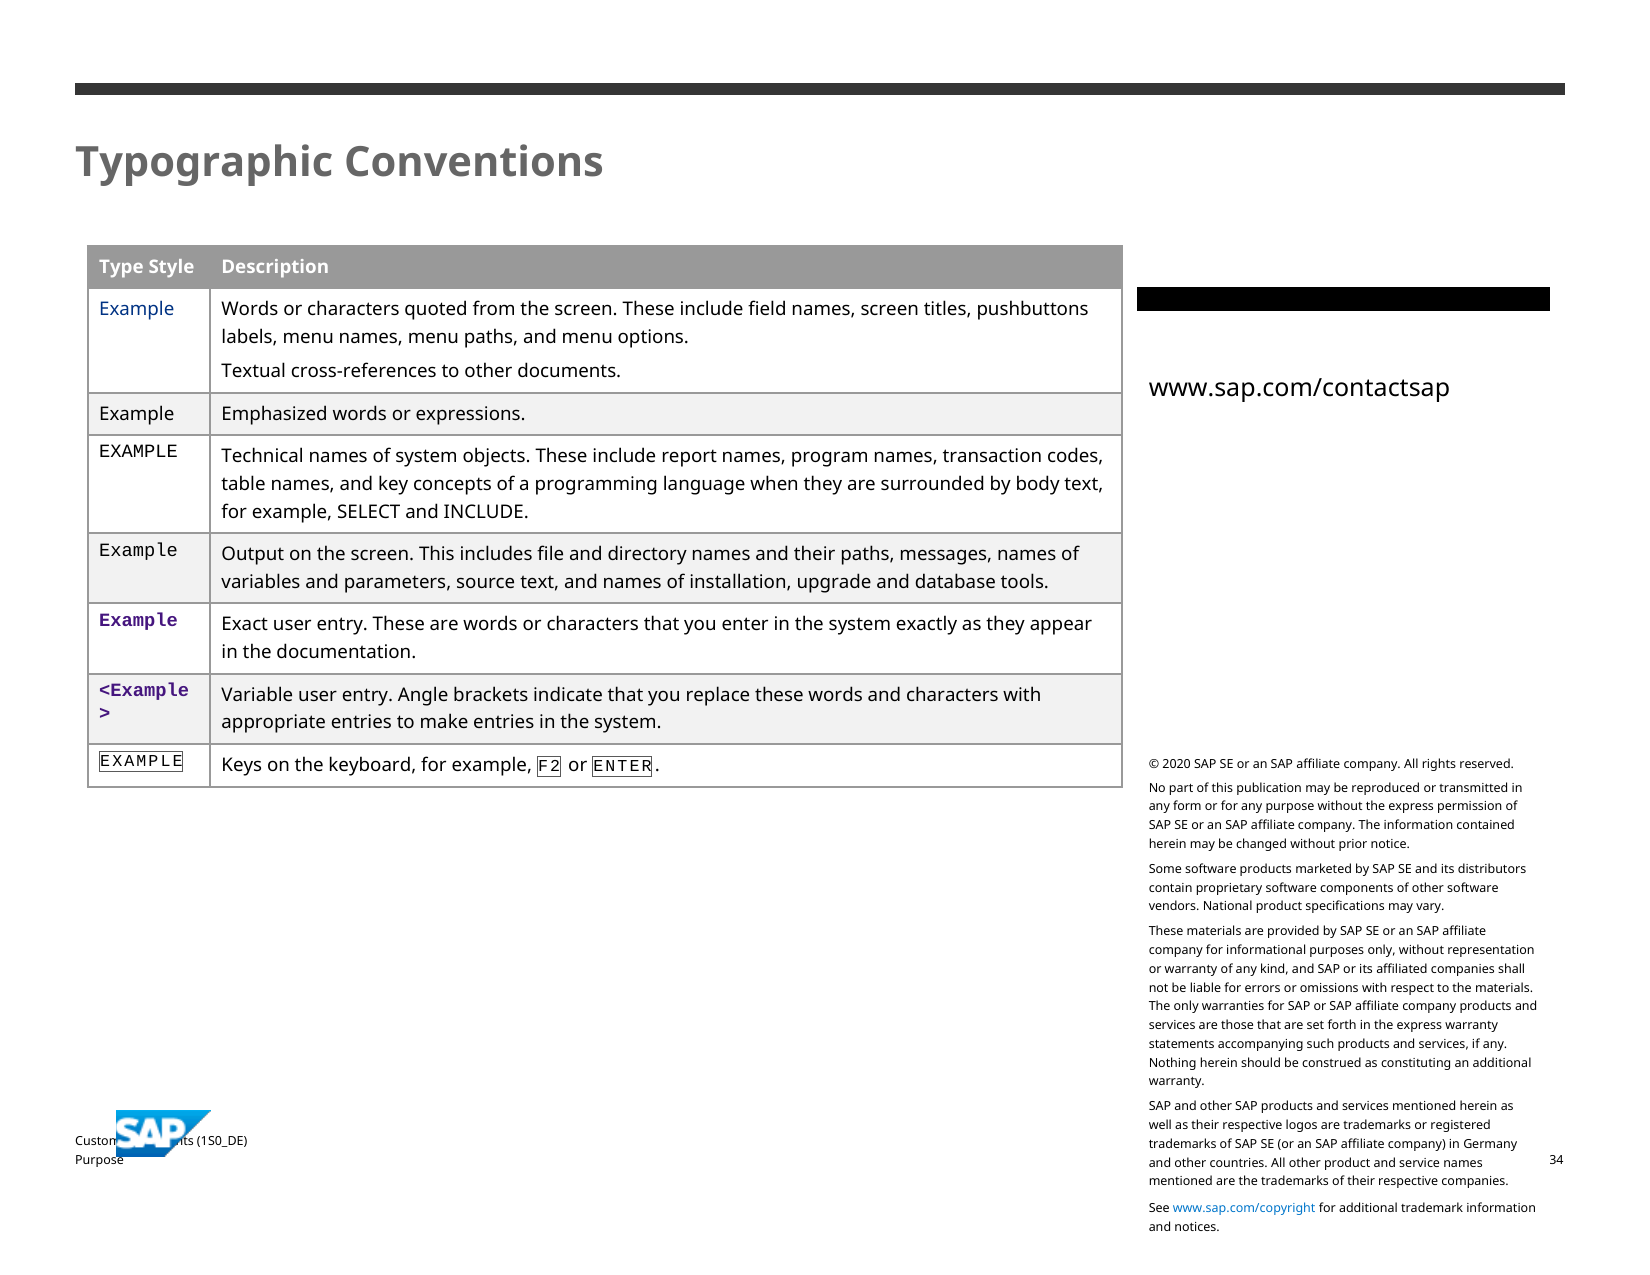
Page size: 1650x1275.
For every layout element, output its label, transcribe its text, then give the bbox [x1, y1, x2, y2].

picture [116, 1112, 211, 1157]
table_cell Variable user entry. Angle brackets indicate that you replace these words and characters with appropriate entries to make entries in the system. [211, 675, 1121, 743]
table_header Type Style [89, 247, 209, 287]
table_cell Example [89, 394, 209, 434]
table_cell EXAMPLE [89, 745, 209, 786]
table_cell Emphasized words or expressions. [211, 394, 1121, 434]
table_cell Example [89, 604, 209, 672]
table_cell Example [89, 289, 209, 392]
table_header Description [211, 247, 1121, 287]
table_cell Words or characters quoted from the screen. These include field names, screen titles, pushbuttons labels, menu names, menu paths, and menu options. Textual cross-references to other documents. [211, 289, 1121, 392]
table_cell www.sap.com/contactsap [1137, 311, 1550, 429]
table_cell Output on the screen. This includes file and directory names and their paths, messages, names of variables and parameters, source text, and names of installation, upgrade and database tools. [211, 534, 1121, 602]
table_cell Exact user entry. These are words or characters that you enter in the system exactly as they appear in the documentation. [211, 604, 1121, 672]
table_cell EXAMPLE [89, 436, 209, 532]
table_cell Technical names of system objects. These include report names, program names, transaction codes, table names, and key concepts of a programming language when they are surrounded by body text, for example, SELECT and INCLUDE. [211, 436, 1121, 532]
table_header [1137, 287, 1550, 311]
subtitle Typographic Conventions [75, 137, 1565, 187]
table_cell <Example> [89, 675, 209, 743]
table_cell Keys on the keyboard, for example, F2 or ENTER. [211, 745, 1121, 786]
table_cell Example [89, 534, 209, 602]
table_cell © 2020 SAP SE or an SAP affiliate company. All rights reserved. No part of this publication may be reproduced or transmitted in any form or for any purpose without the express permission of SAP SE or an SAP affiliate company. The information contained herein may be changed without prior notice. Some software products marketed by SAP SE and its distributors contain proprietary software components of other software vendors. National product specifications may vary. These materials are provided by SAP SE or an SAP affiliate company for informational purposes only, without representation or warranty of any kind, and SAP or its affiliated companies shall not be liable for errors or omissions with respect to the materials. The only warranties for SAP or SAP affiliate company products and services are those that are set forth in the express warranty statements accompanying such products and services, if any. Nothing herein should be construed as constituting an additional warranty. SAP and other SAP products and services mentioned herein as well as their respective logos are trademarks or registered trademarks of SAP SE (or an SAP affiliate company) in Germany and other countries. All other product and service names mentioned are the trademarks of their respective companies. See www.sap.com/copyright for additional trademark information and notices. [1137, 429, 1550, 1275]
